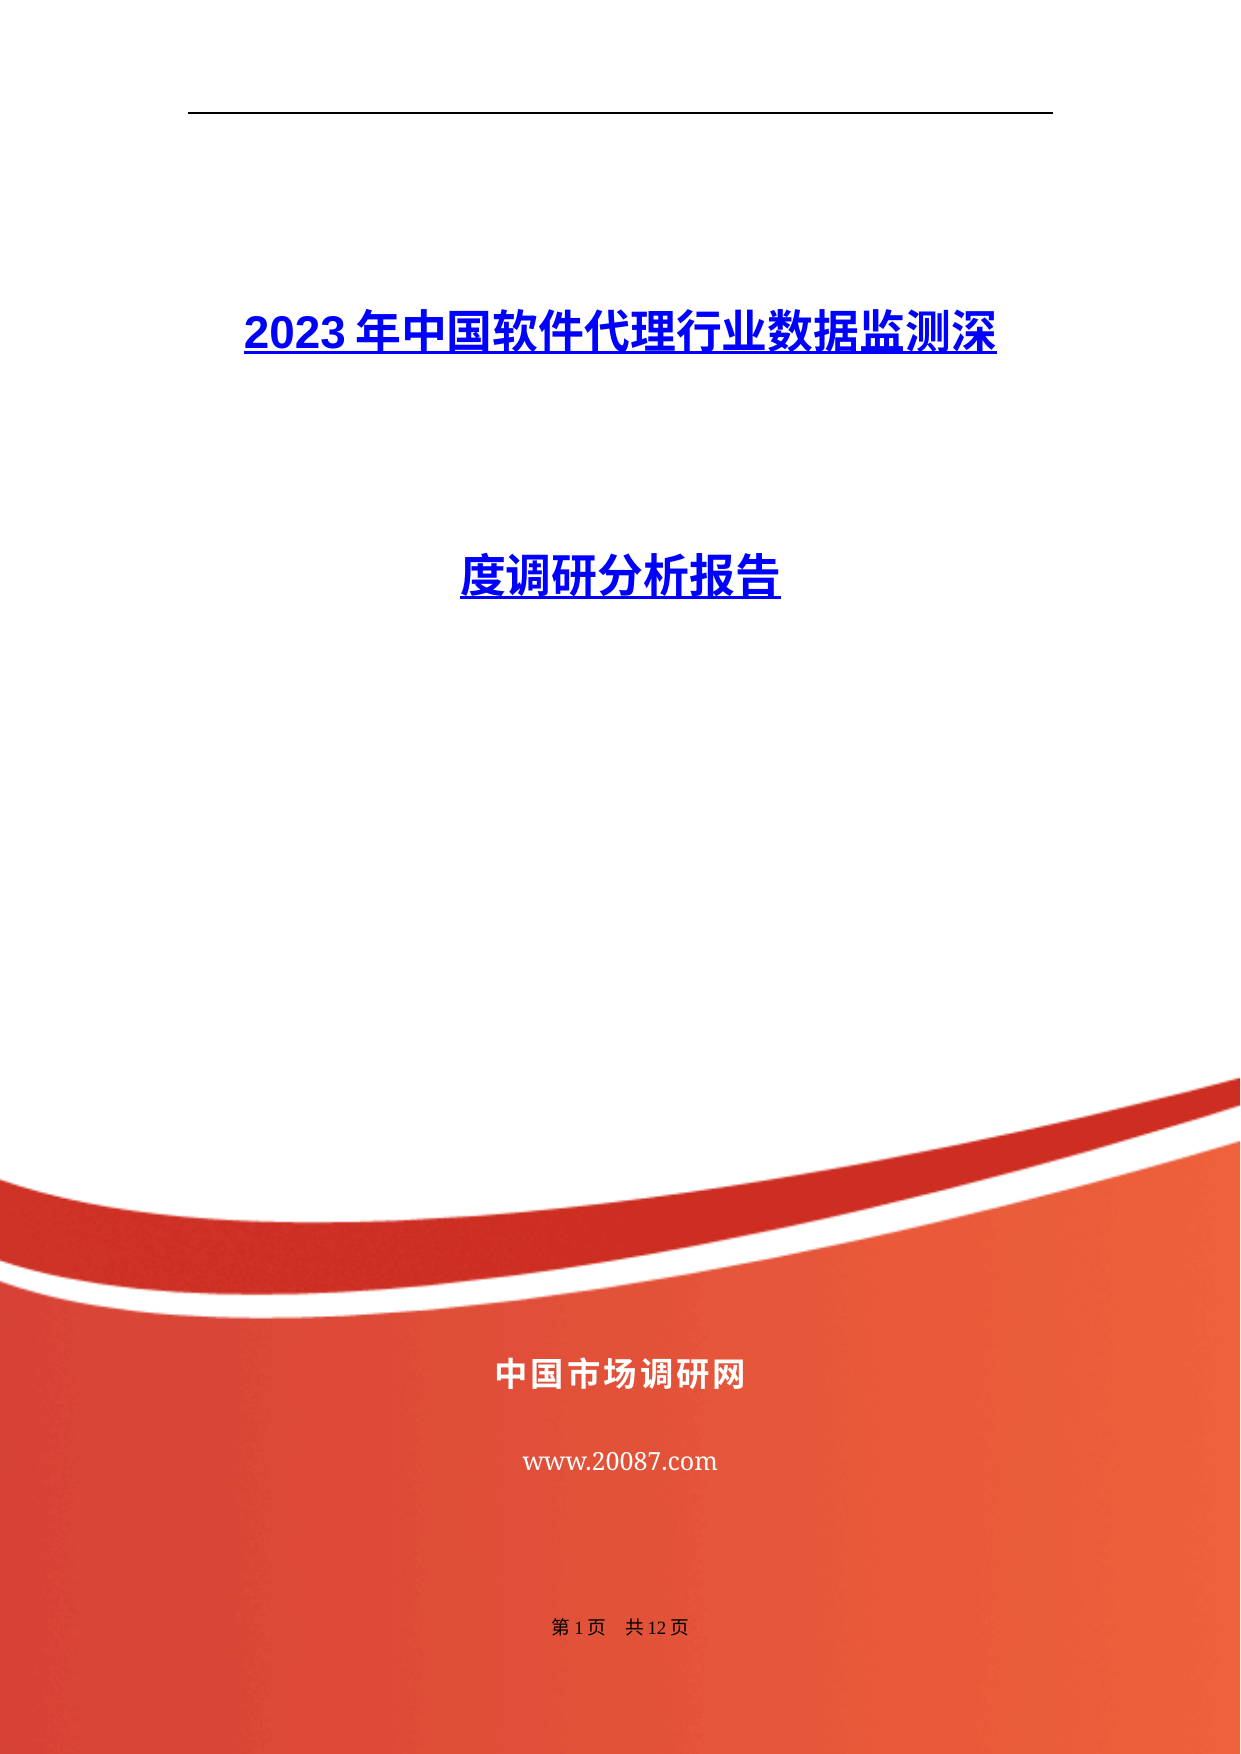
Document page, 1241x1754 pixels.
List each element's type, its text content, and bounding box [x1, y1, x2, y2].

picture [0, 1006, 1241, 1754]
subtitle 中国市场调研网 [187, 1339, 1053, 1404]
text www.20087.com [187, 1428, 1053, 1493]
table_header 2023年中国软件代理行业数据监测深度调研分析报告 [188, 207, 1053, 773]
